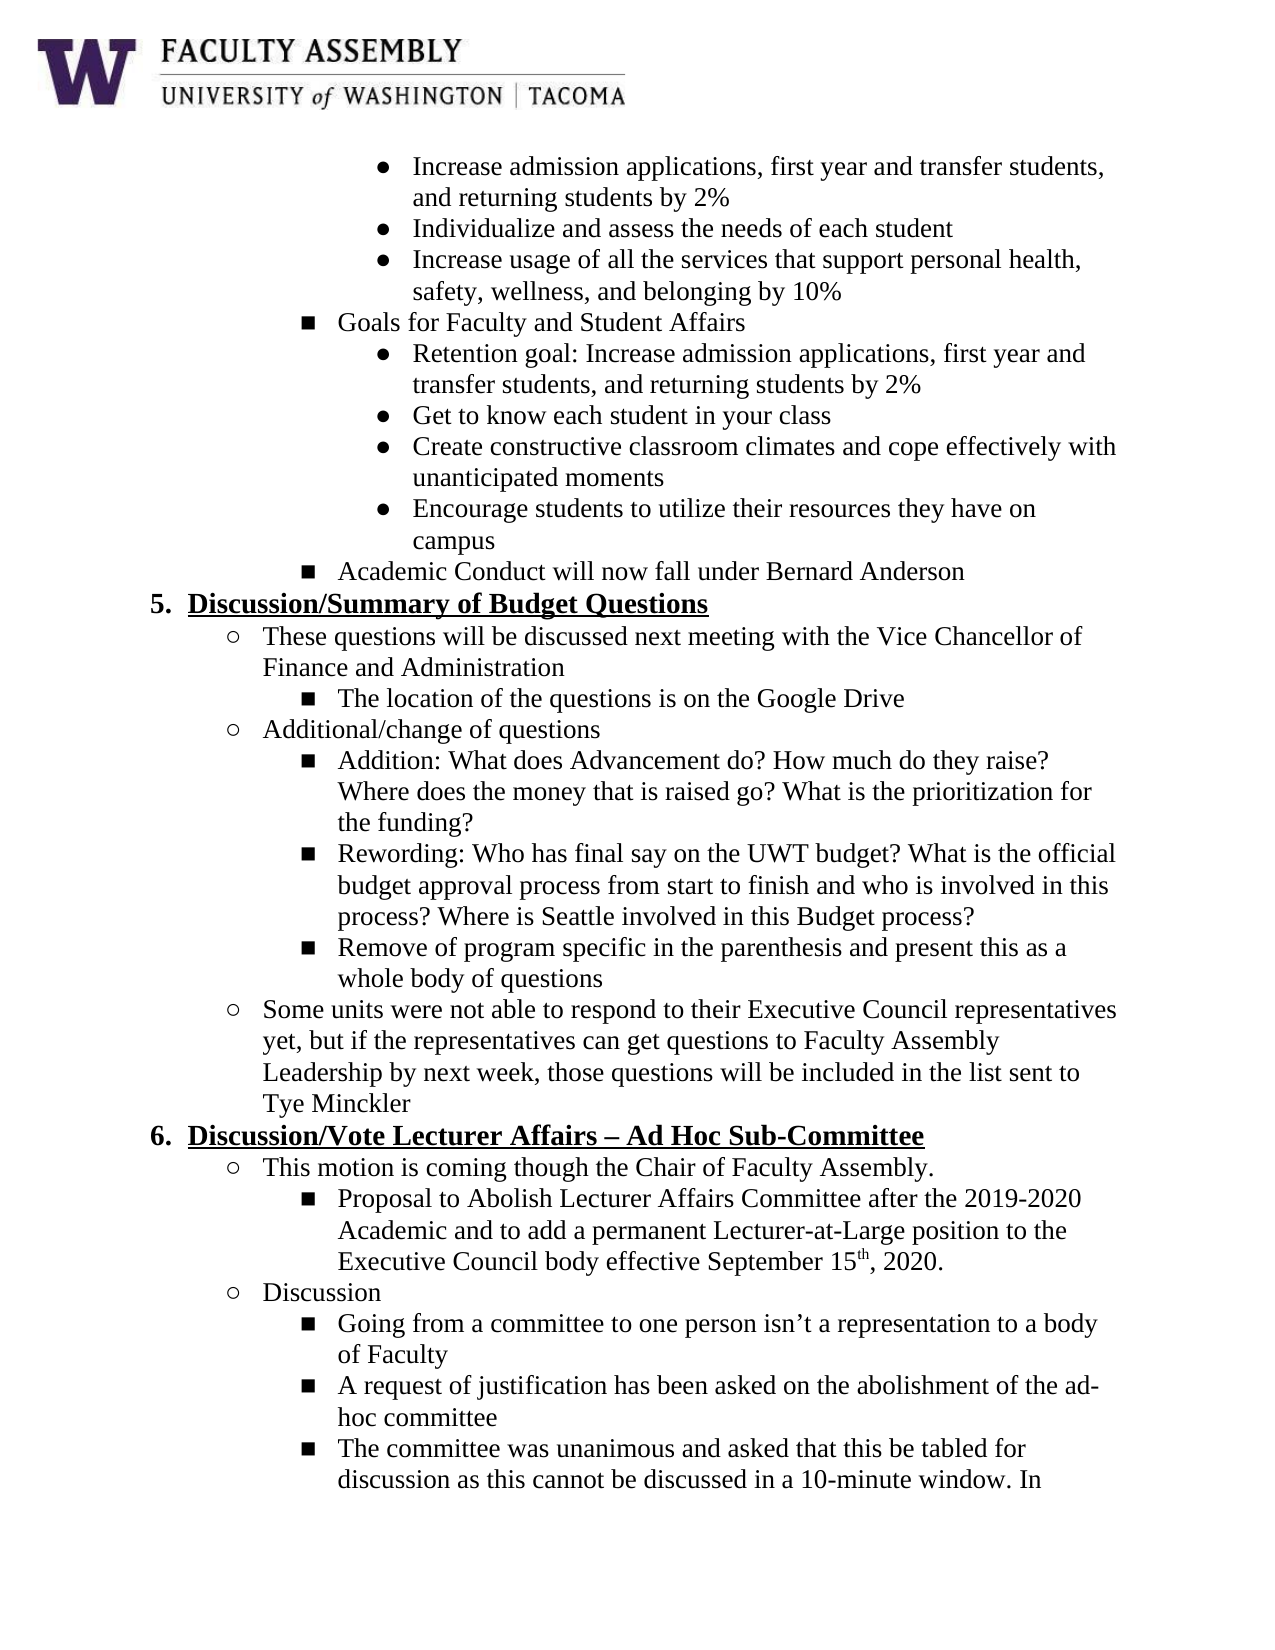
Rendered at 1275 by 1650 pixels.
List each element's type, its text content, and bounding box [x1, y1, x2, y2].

list Goals for Faculty and Student Affairs [300, 306, 1125, 337]
list Addition: What does Advancement do? How much do they raise? Where does the money that is raised go? What is the prioritization for the funding? [300, 744, 1125, 838]
list Retention goal: Increase admission applications, first year and transfer students, and returning students by 2% [375, 337, 1125, 399]
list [300, 1432, 1125, 1494]
list Going from a committee to one person isn’t a representation to a body of Faculty [300, 1307, 1125, 1369]
list Proposal to Abolish Lecturer Affairs Committee after the 2019-2020 Academic and to add a permanent Lecturer-at-Large position to the Executive Council body effective September 15th, 2020. [300, 1183, 1125, 1276]
list Some units were not able to respond to their Executive Council representatives yet, but if the representatives can get questions to Faculty Assembly Leadership by next week, those questions will be included in the list sent to Tye Minckler [225, 993, 1125, 1118]
list Discussion/Vote Lecturer Affairs – Ad Hoc Sub-Committee [150, 1118, 1125, 1151]
picture [37, 39, 625, 110]
list Get to know each student in your class [375, 399, 1125, 430]
list These questions will be discussed next meeting with the Vice Chancellor of Finance and Administration [225, 619, 1125, 682]
list Discussion [225, 1276, 1125, 1307]
list Additional/change of questions [225, 713, 1125, 744]
list This motion is coming though the Chair of Faculty Assembly. [225, 1151, 1125, 1183]
list The location of the questions is on the Google Drive [300, 682, 1125, 713]
list Remove of program specific in the parenthesis and present this as a whole body of questions [300, 931, 1125, 993]
list Academic Conduct will now fall under Bernard Anderson [300, 555, 1125, 586]
list A request of justification has been asked on the abolishment of the ad-hoc committee [300, 1369, 1125, 1432]
list Individualize and assess the needs of each student [375, 212, 1125, 243]
list Encourage students to utilize their resources they have on campus [375, 493, 1125, 555]
list Discussion/Summary of Budget Questions [150, 586, 1125, 619]
list Create constructive classroom climates and cope effectively with unanticipated moments [375, 430, 1125, 493]
list Rewording: Who has final say on the UWT budget? What is the official budget approval process from start to finish and who is involved in this process? Where is Seattle involved in this Budget process? [300, 838, 1125, 931]
list Increase usage of all the services that support personal health, safety, wellness, and belonging by 10% [375, 243, 1125, 306]
list Increase admission applications, first year and transfer students, and returning students by 2% [375, 150, 1125, 212]
